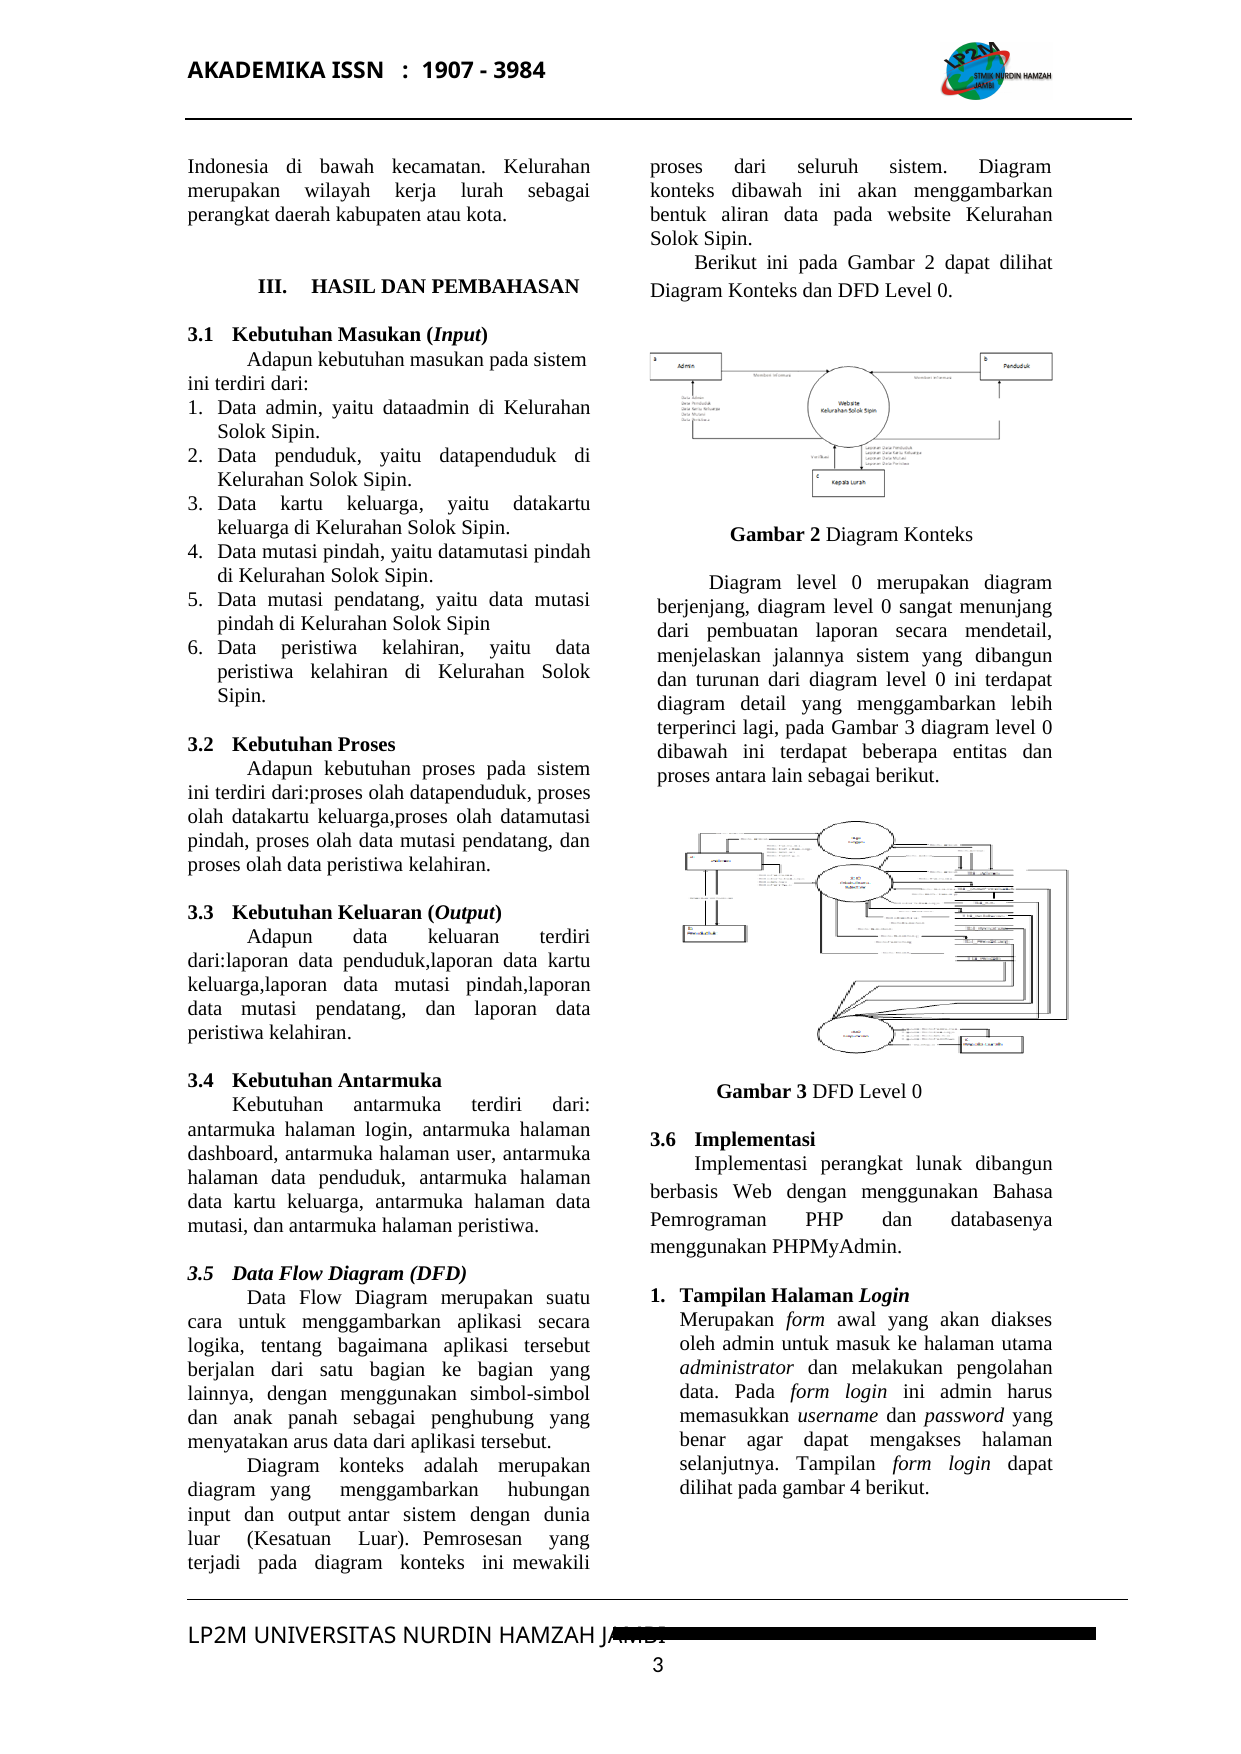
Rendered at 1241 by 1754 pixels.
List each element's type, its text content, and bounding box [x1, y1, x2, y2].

picture [649, 326, 1055, 498]
list Tampilan Halaman Login [650, 1282, 1053, 1307]
list Kebutuhan Proses [187, 731, 591, 756]
text Merupakan form awal yang akan diakses oleh admin untuk masuk ke halaman utama administrator dan melakukan pengolahan data. Pada form login ini admin harus memasukkan username dan password yang benar agar dapat mengakses halaman selanjutnya. Tampilan form login dapat dilihat pada gambar 4 berikut. [679, 1307, 1053, 1499]
text Implementasi perangkat lunak dibangun berbasis Web dengan menggunakan Bahasa Pemrograman PHP dan databasenya menggunakan PHPMyAdmin. [650, 1151, 1053, 1258]
list Data Flow Diagram merupakan suatu cara untuk menggambarkan aplikasi secara logika, tentang bagaimana aplikasi tersebut berjalan dari satu bagian ke bagian yang lainnya, dengan menggunakan simbol-simbol dan anak panah sebagai penghubung yang menyatakan arus data dari aplikasi tersebut. [187, 1285, 591, 1453]
picture [983, 42, 1053, 100]
list Data Flow Diagram (DFD) [187, 1261, 591, 1285]
picture [982, 74, 992, 78]
text Gambar 2 Diagram Konteks [650, 522, 1053, 546]
text Berikut ini pada Gambar 2 dapat dilihat Diagram Konteks dan DFD Level 0. [650, 250, 1053, 302]
list Implementasi [650, 1127, 1053, 1151]
list Kebutuhan Masukan (Input) [187, 322, 591, 346]
list Kebutuhan antarmuka terdiri dari: antarmuka halaman login, antarmuka halaman dashboard, antarmuka halaman user, antarmuka halaman data penduduk, antarmuka halaman data kartu keluarga, antarmuka halaman data mutasi, dan antarmuka halaman peristiwa. [187, 1092, 591, 1237]
text Diagram level 0 merupakan diagram berjenjang, diagram level 0 sangat menunjang dari pembuatan laporan secara mendetail, menjelaskan jalannya sistem yang dibangun dan turunan dari diagram level 0 ini terdapat diagram detail yang menggambarkan lebih terperinci lagi, pada Gambar 3 diagram level 0 dibawah ini terdapat beberapa entitas dan proses antara lain sebagai berikut. [657, 570, 1053, 787]
list Data kartu keluarga, yaitu datakartu keluarga di Kelurahan Solok Sipin. [187, 491, 591, 539]
list Kebutuhan Antarmuka [187, 1068, 591, 1092]
text Gambar 3 DFD Level 0 [687, 1079, 951, 1103]
text Adapun kebutuhan masukan pada sistem ini terdiri dari: [187, 346, 591, 394]
list Data admin, yaitu dataadmin di Kelurahan Solok Sipin. [187, 394, 591, 443]
list Data peristiwa kelahiran, yaitu data peristiwa kelahiran di Kelurahan Solok Sipin. [187, 635, 591, 707]
text Adapun kebutuhan proses pada sistem ini terdiri dari:proses olah datapenduduk, proses olah datakartu keluarga,proses olah datamutasi pindah, proses olah data mutasi pendatang, dan proses olah data peristiwa kelahiran. [187, 756, 591, 876]
text Adapun data keluaran terdiri dari:laporan data penduduk,laporan data kartu keluarga,laporan data mutasi pindah,laporan data mutasi pendatang, dan laporan data peristiwa kelahiran. [187, 924, 591, 1044]
list HASIL DAN PEMBAHASAN [247, 274, 591, 298]
list Diagram konteks adalah merupakan diagram yang menggambarkan hubungan input dan output antar sistem dengan dunia luar (Kesatuan Luar). Pemrosesan yang terjadi pada diagram konteks ini mewakili proses dari seluruh sistem. Diagram konteks dibawah ini akan menggambarkan bentuk aliran data pada website Kelurahan Solok Sipin. [650, 154, 1053, 250]
list Diagram konteks adalah merupakan diagram yang menggambarkan hubungan input dan output antar sistem dengan dunia luar (Kesatuan Luar). Pemrosesan yang terjadi pada diagram konteks ini mewakili proses dari seluruh sistem. Diagram konteks dibawah ini akan menggambarkan bentuk aliran data pada website Kelurahan Solok Sipin. [187, 1453, 591, 1574]
list Data penduduk, yaitu datapenduduk di Kelurahan Solok Sipin. [187, 443, 591, 491]
list Data mutasi pendatang, yaitu data mutasi pindah di Kelurahan Solok Sipin [187, 587, 591, 635]
list Kebutuhan Keluaran (Output) [187, 900, 591, 924]
list Data mutasi pindah, yaitu datamutasi pindah di Kelurahan Solok Sipin. [187, 539, 591, 587]
picture [664, 811, 1071, 1055]
picture [940, 42, 993, 100]
